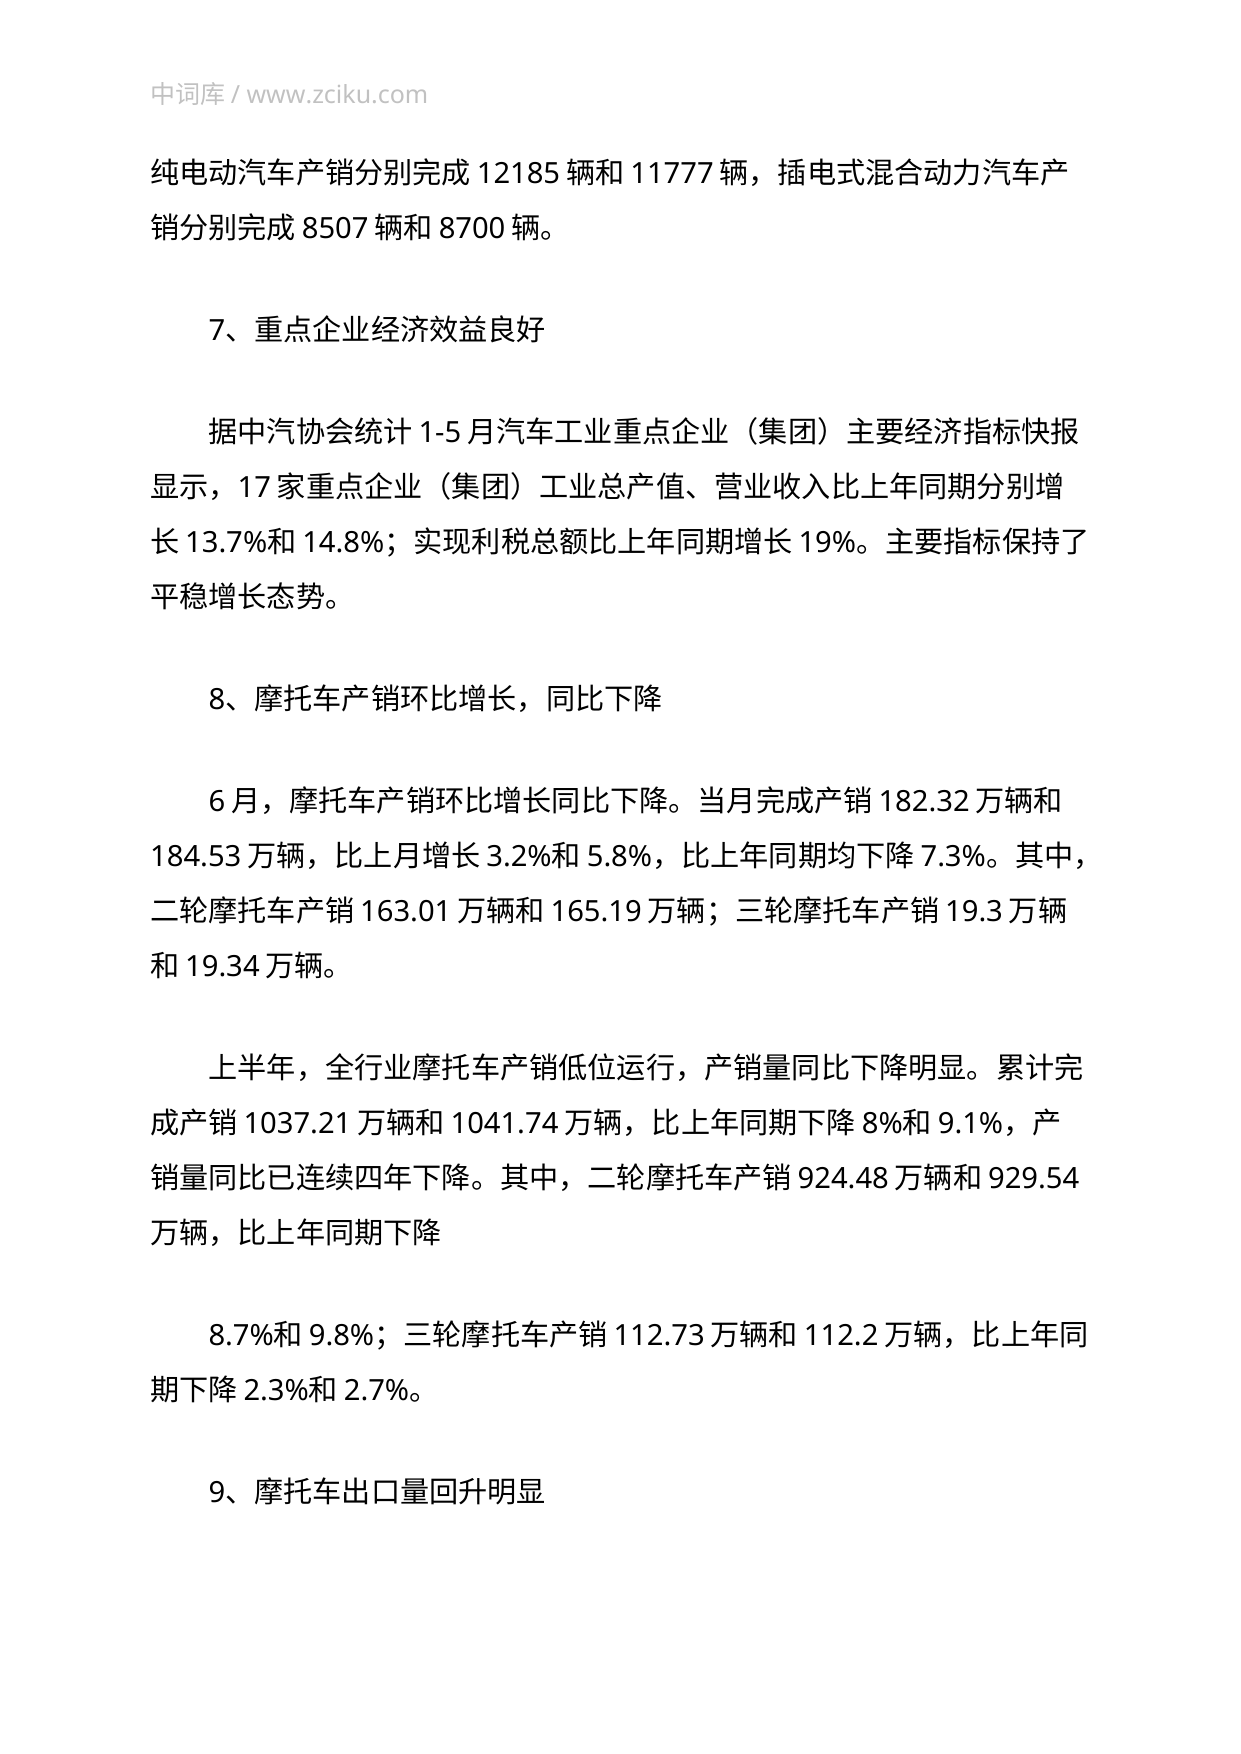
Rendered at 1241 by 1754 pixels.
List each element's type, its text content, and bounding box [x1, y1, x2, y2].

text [150, 150, 1090, 247]
text 8、摩托车产销环比增长，同比下降 [150, 676, 1090, 718]
text 6月，摩托车产销环比增长同比下降。当月完成产销182.32万辆和184.53万辆，比上月增长3.2%和5.8%，比上年同期均下降7.3%。其中，二轮摩托车产销163.01万辆和165.19万辆；三轮摩托车产销19.3万辆和19.34万辆。 [150, 778, 1090, 985]
text 上半年，全行业摩托车产销低位运行，产销量同比下降明显。累计完成产销1037.21万辆和1041.74万辆，比上年同期下降8%和9.1%，产销量同比已连续四年下降。其中，二轮摩托车产销924.48万辆和929.54万辆，比上年同期下降 [150, 1045, 1090, 1252]
text 据中汽协会统计1-5月汽车工业重点企业（集团）主要经济指标快报显示，17家重点企业（集团）工业总产值、营业收入比上年同期分别增长13.7%和14.8%；实现利税总额比上年同期增长19%。主要指标保持了平稳增长态势。 [150, 409, 1090, 616]
text 9、摩托车出口量回升明显 [150, 1468, 1090, 1511]
text 7、重点企业经济效益良好 [150, 307, 1090, 349]
text 8.7%和9.8%；三轮摩托车产销112.73万辆和112.2万辆，比上年同期下降2.3%和2.7%。 [150, 1311, 1090, 1409]
